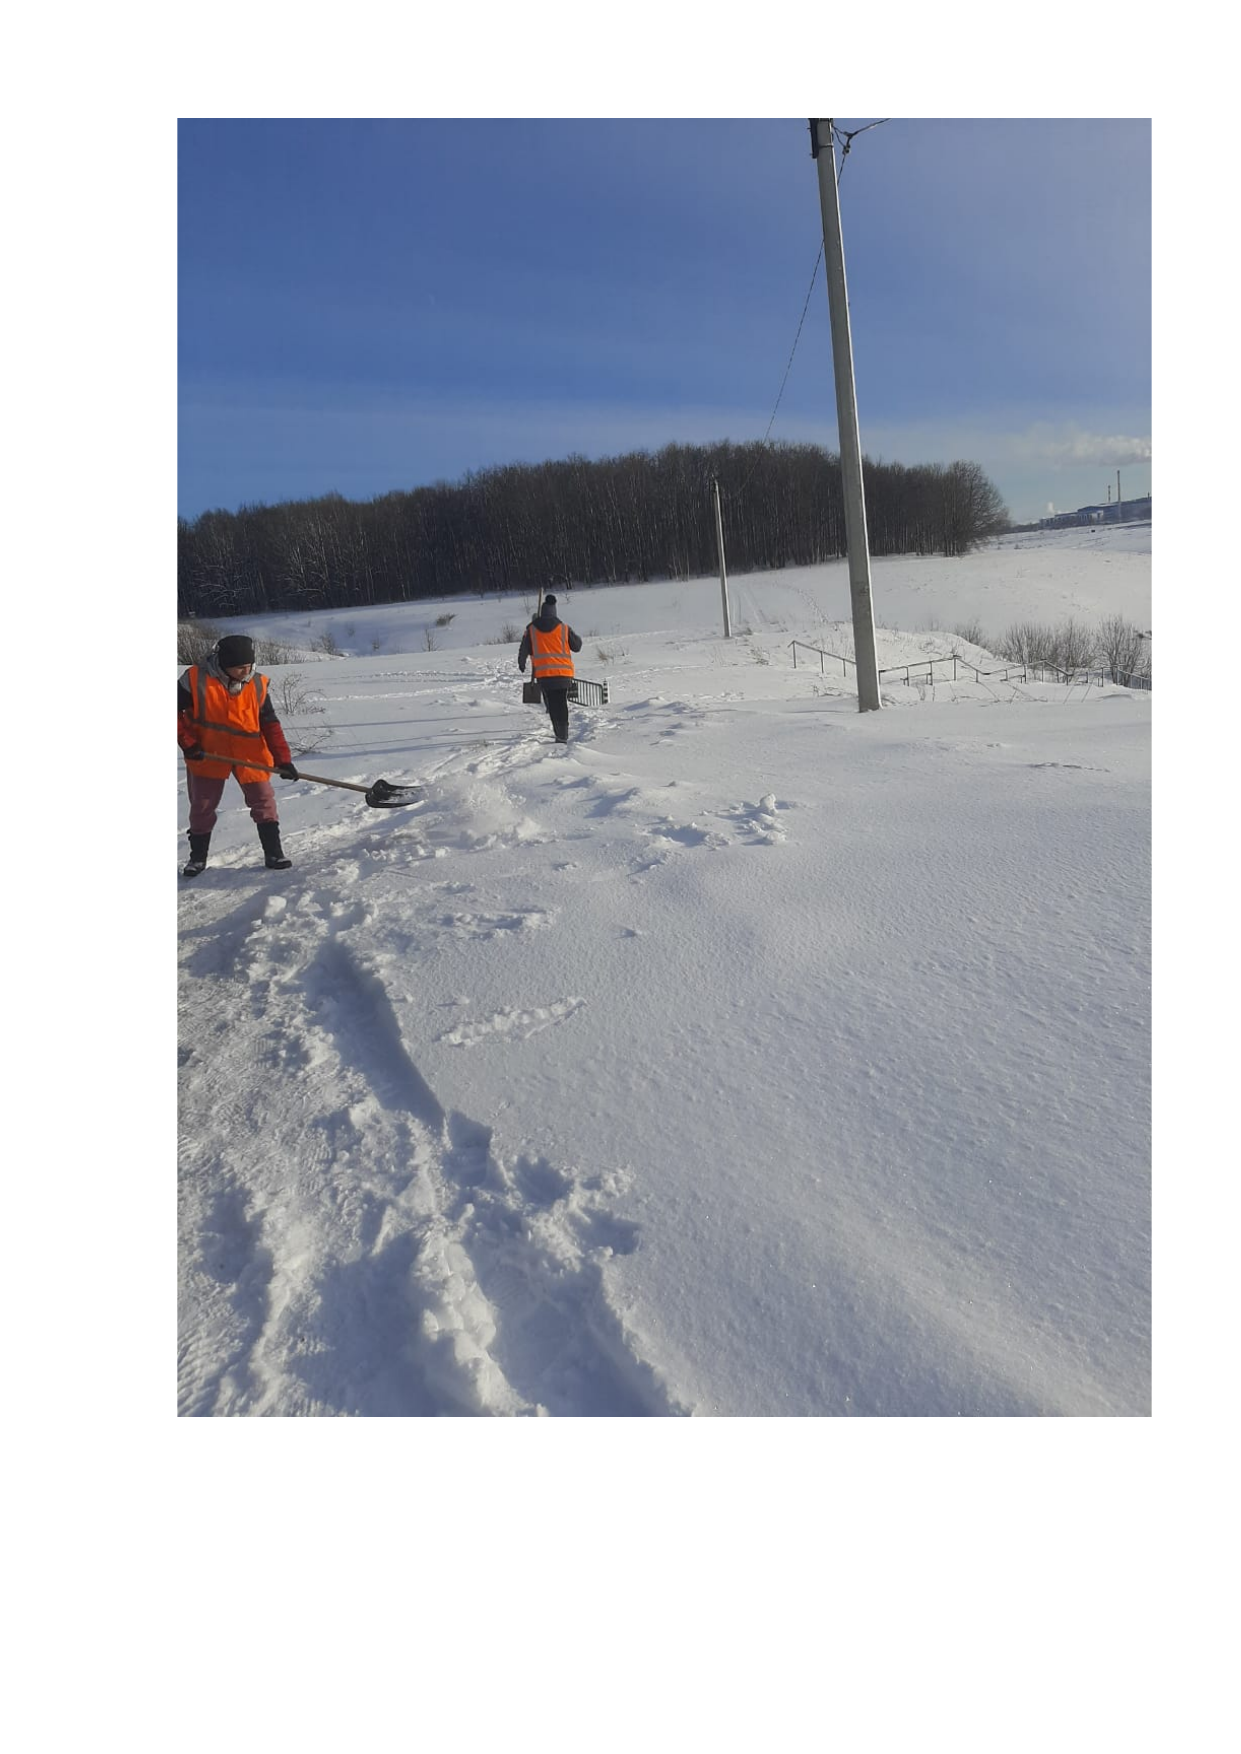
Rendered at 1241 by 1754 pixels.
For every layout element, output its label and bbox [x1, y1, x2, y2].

picture [177, 118, 1152, 1417]
